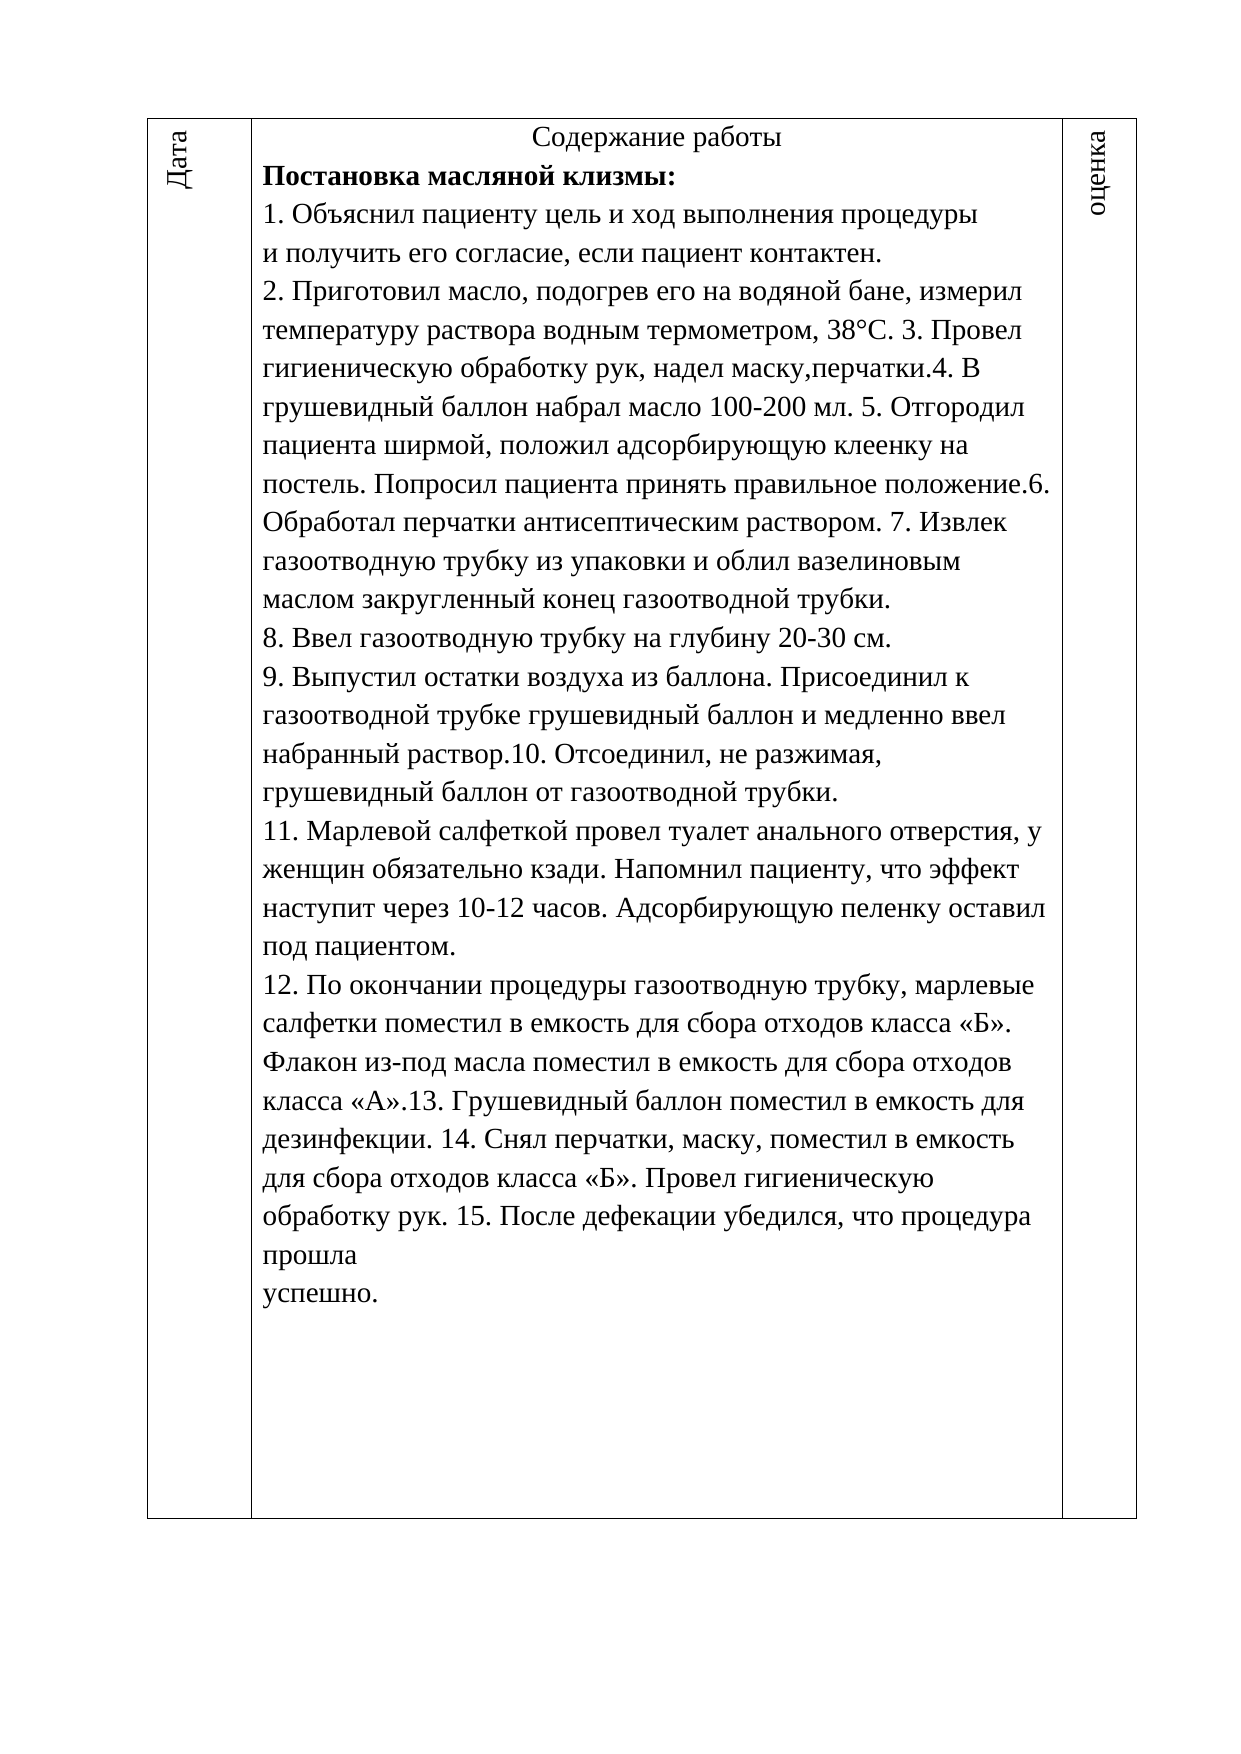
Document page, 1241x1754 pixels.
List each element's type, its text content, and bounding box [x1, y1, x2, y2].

table_header Дата 25.05 [148, 119, 251, 1518]
table_header Содержание работы Постановка масляной клизмы: 1. Объяснил пациенту цель и ход выполнения процедуры и получить его согласие, если пациент контактен. 2. Приготовил масло, подогрев его на водяной бане, измерил температуру раствора водным термометром, 38°С. 3. Провел гигиеническую обработку рук, надел маску,перчатки.4. В грушевидный баллон набрал масло 100-200 мл. 5. Отгородил пациента ширмой, положил адсорбирующую клеенку на постель. Попросил пациента принять правильное положение.6. Обработал перчатки антисептическим раствором. 7. Извлек газоотводную трубку из упаковки и облил вазелиновым маслом закругленный конец газоотводной трубки. 8. Ввел газоотводную трубку на глубину 20-30 см. 9. Выпустил остатки воздуха из баллона. Присоединил к газоотводной трубке грушевидный баллон и медленно ввел набранный раствор.10. Отсоединил, не разжимая, грушевидный баллон от газоотводной трубки. 11. Марлевой салфеткой провел туалет анального отверстия, у женщин обязательно кзади. Напомнил пациенту, что эффект наступит через 10-12 часов. Адсорбирующую пеленку оставил под пациентом. 12. По окончании процедуры газоотводную трубку, марлевые салфетки поместил в емкость для сбора отходов класса «Б». Флакон из-под масла поместил в емкость для сбора отходов класса «А».13. Грушевидный баллон поместил в емкость для дезинфекции. 14. Снял перчатки, маску, поместил в емкость для сбора отходов класса «Б». Провел гигиеническую обработку рук. 15. После дефекации убедился, что процедура прошла успешно. [252, 119, 1062, 1518]
table_header оценка [1063, 119, 1136, 1518]
